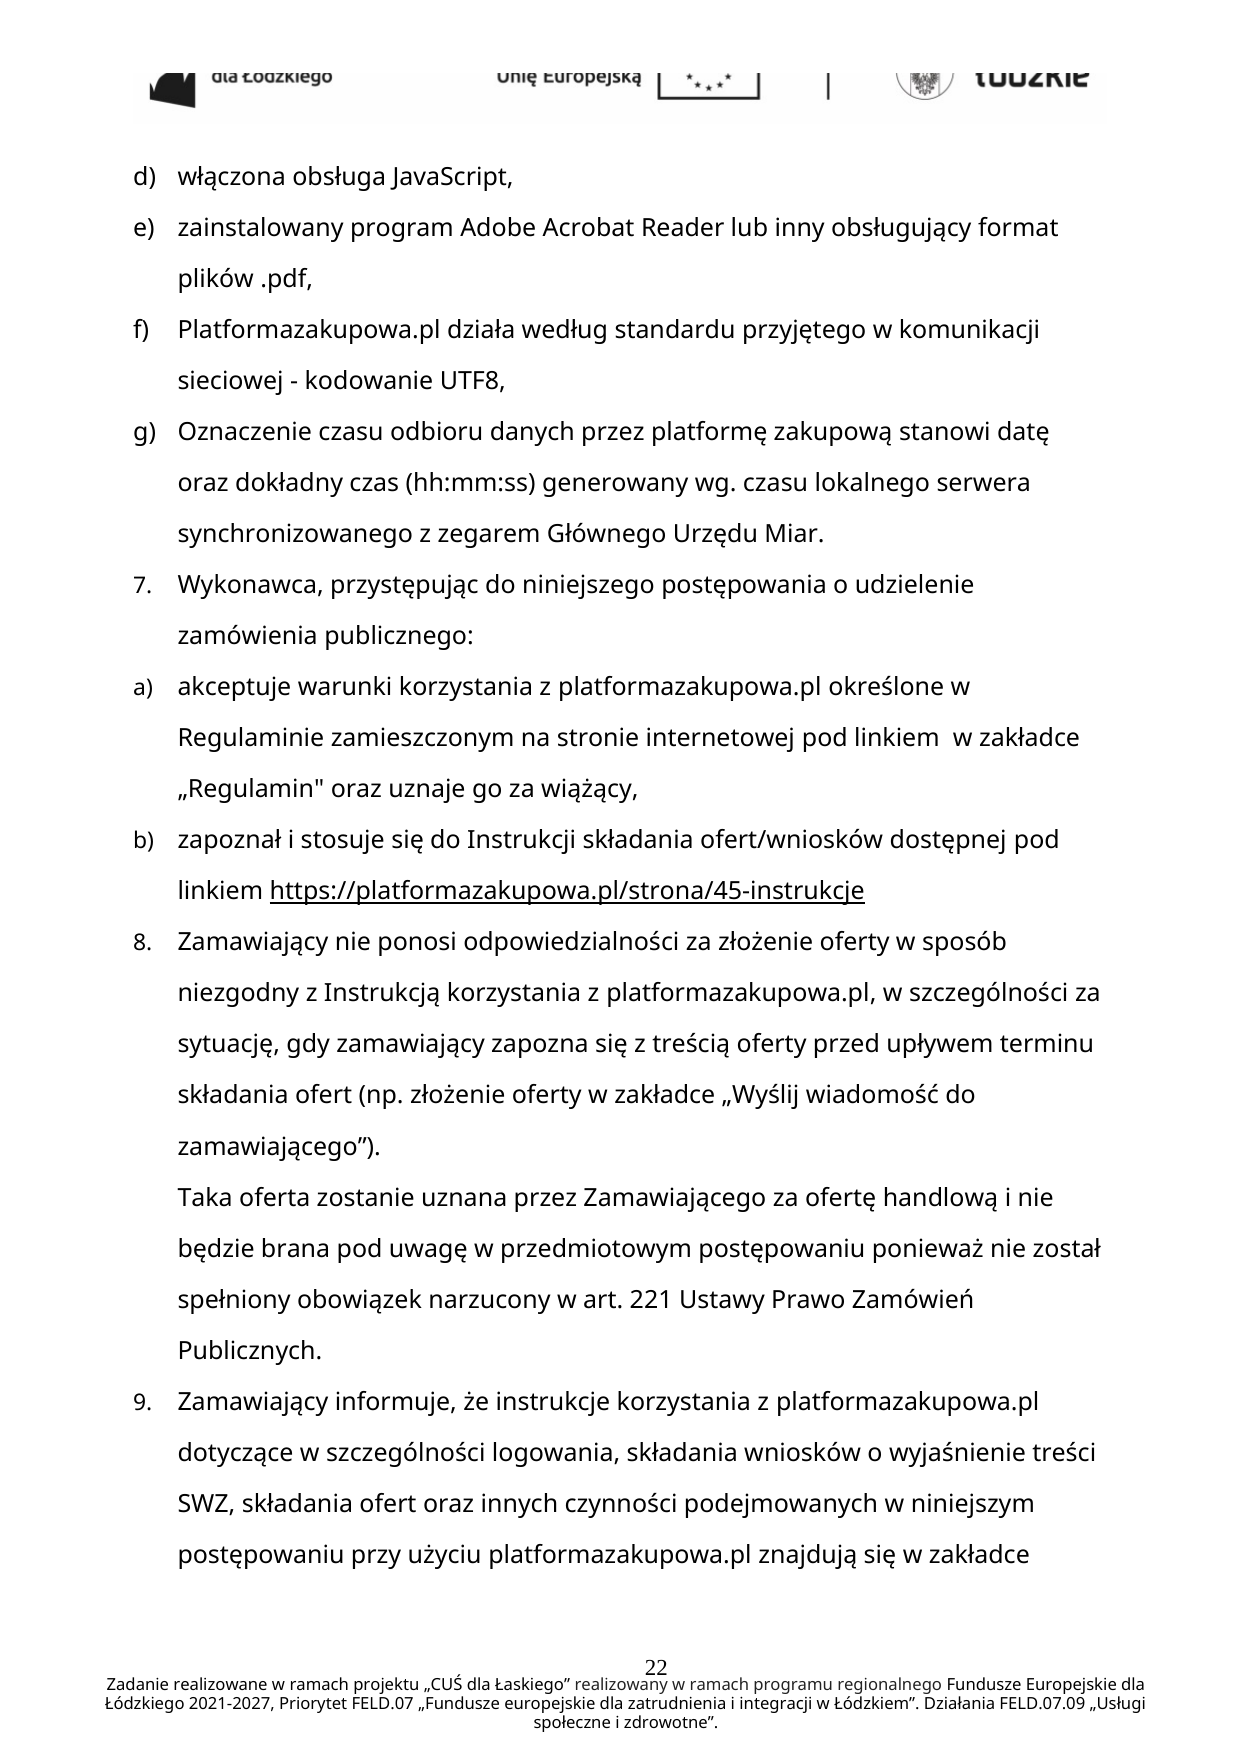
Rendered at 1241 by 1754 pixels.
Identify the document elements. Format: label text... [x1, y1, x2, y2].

list Wykonawca, przystępując do niniejszego postępowania o udzielenie zamówienia publicznego: [133, 567, 1107, 652]
list Platformazakupowa.pl działa według standardu przyjętego w komunikacji sieciowej - kodowanie UTF8, [133, 311, 1107, 397]
list zainstalowany program Adobe Acrobat Reader lub inny obsługujący format plików .pdf, [133, 209, 1107, 294]
list akceptuje warunki korzystania z platformazakupowa.pl określone w Regulaminie zamieszczonym na stronie internetowej pod linkiem w zakładce „Regulamin" oraz uznaje go za wiążący, [133, 669, 1107, 805]
list Zamawiający nie ponosi odpowiedzialności za złożenie oferty w sposób niezgodny z Instrukcją korzystania z platformazakupowa.pl, w szczególności za sytuację, gdy zamawiający zapozna się z treścią oferty przed upływem terminu składania ofert (np. złożenie oferty w zakładce „Wyślij wiadomość do zamawiającego”). Taka oferta zostanie uznana przez Zamawiającego za ofertę handlową i nie będzie brana pod uwagę w przedmiotowym postępowaniu ponieważ nie został spełniony obowiązek narzucony w art. 221 Ustawy Prawo Zamówień Publicznych. [133, 924, 1107, 1366]
list zapoznał i stosuje się do Instrukcji składania ofert/wniosków dostępnej pod linkiem https://platformazakupowa.pl/strona/45-instrukcje [133, 822, 1107, 907]
list Oznaczenie czasu odbioru danych przez platformę zakupową stanowi datę oraz dokładny czas (hh:mm:ss) generowany wg. czasu lokalnego serwera synchronizowanego z zegarem Głównego Urzędu Miar. [133, 413, 1107, 550]
picture [132, 73, 1108, 124]
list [133, 1383, 1107, 1571]
list włączona obsługa JavaScript, [133, 158, 1107, 192]
